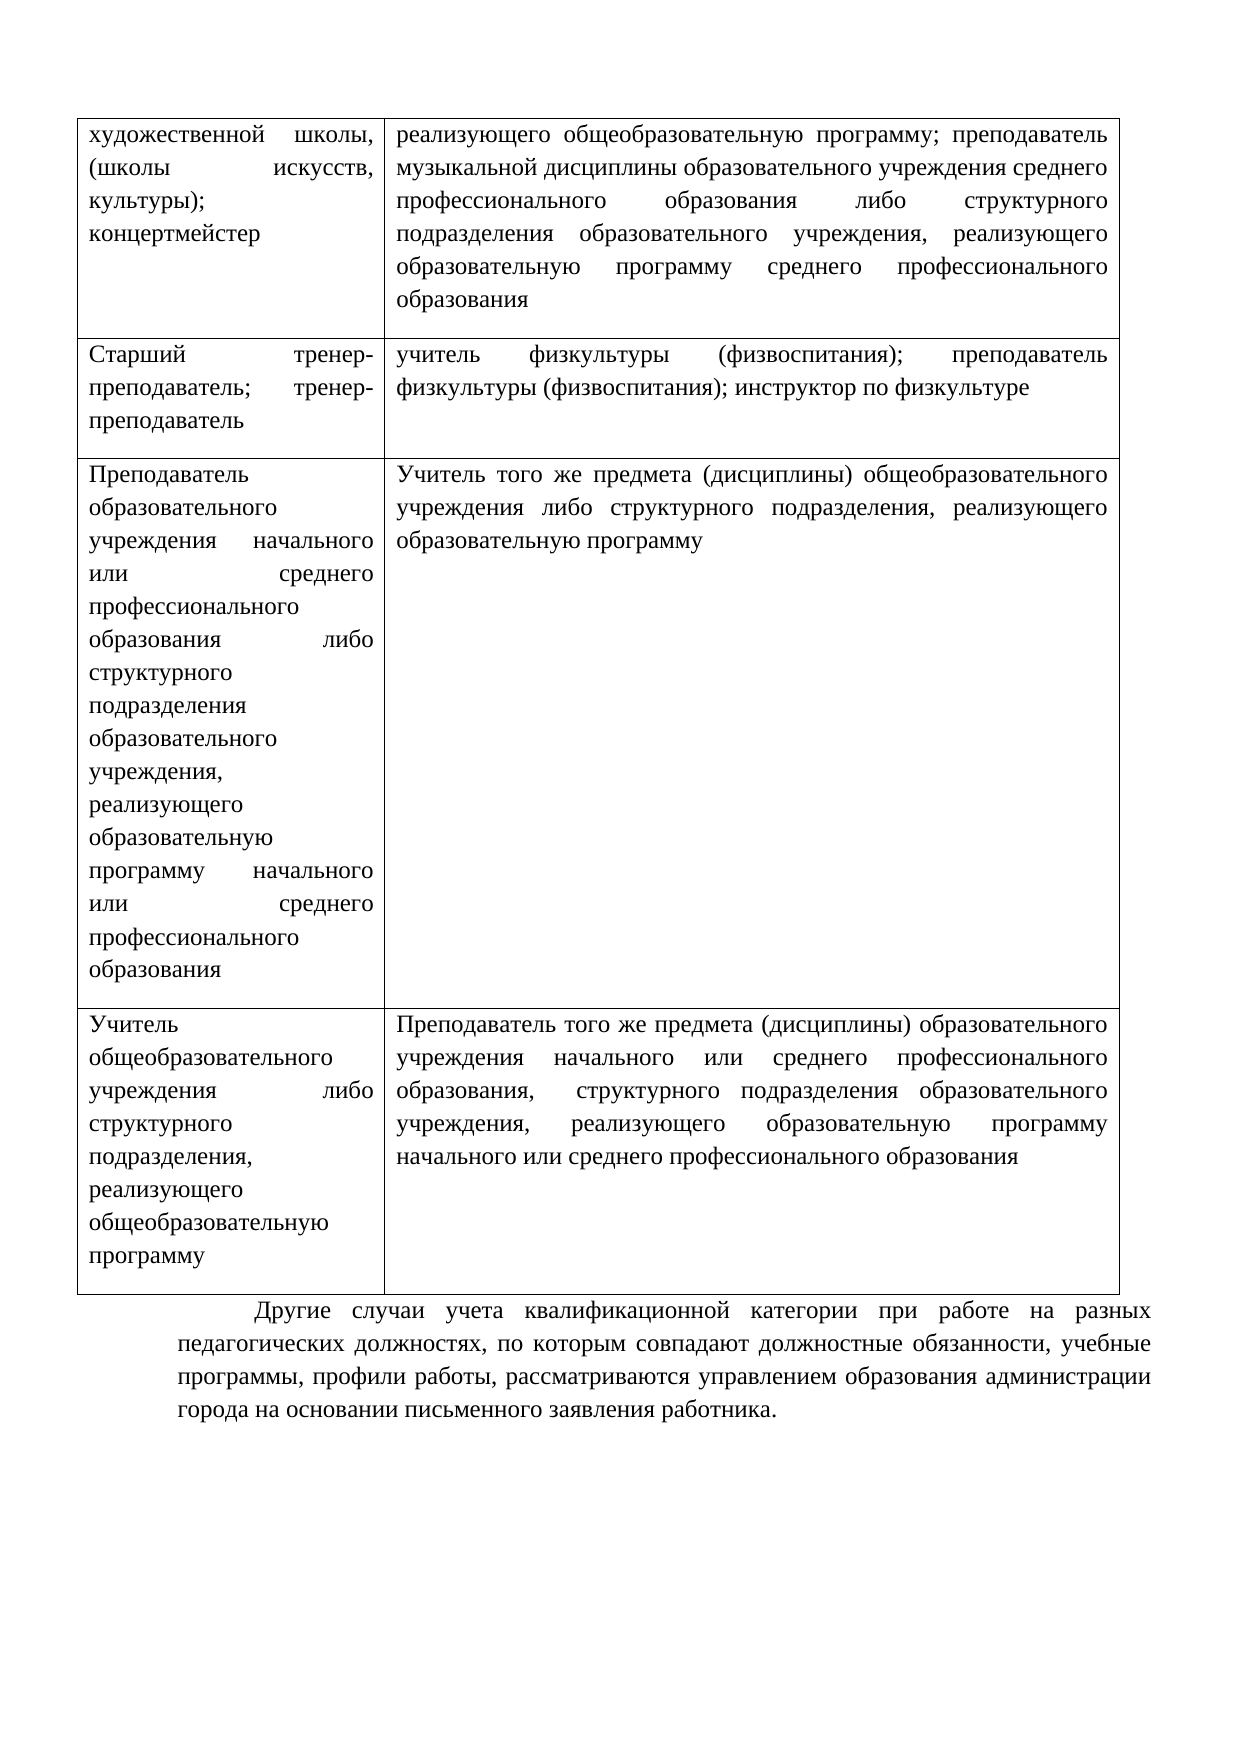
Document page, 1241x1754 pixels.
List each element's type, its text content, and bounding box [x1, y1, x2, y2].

table_cell учитель физкультуры (физвоспитания); преподаватель физкультуры (физвоспитания); инструктор по физкультуре [385, 339, 1119, 458]
table_cell Старший тренер-преподаватель; тренер-преподаватель [78, 339, 384, 458]
table_cell Преподаватель образовательного учреждения начального или среднего профессионального образования либо структурного подразделения образовательного учреждения, реализующего образовательную программу начального или среднего профессионального образования [78, 459, 384, 1008]
table_cell Преподаватель того же предмета (дисциплины) образовательного учреждения начального или среднего профессионального образования, структурного подразделения образовательного учреждения, реализующего образовательную программу начального или среднего профессионального образования [385, 1009, 1119, 1294]
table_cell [78, 119, 384, 338]
text Другие случаи учета квалификационной категории при работе на разных педагогических должностях, по которым совпадают должностные обязанности, учебные программы, профили работы, рассматриваются управлением образования администрации города на основании письменного заявления работника. [177, 1295, 1152, 1422]
table_cell Учитель общеобразовательного учреждения либо структурного подразделения, реализующего общеобразовательную программу [78, 1009, 384, 1294]
table_cell Учитель того же предмета (дисциплины) общеобразовательного учреждения либо структурного подразделения, реализующего образовательную программу [385, 459, 1119, 1008]
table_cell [385, 119, 1119, 338]
